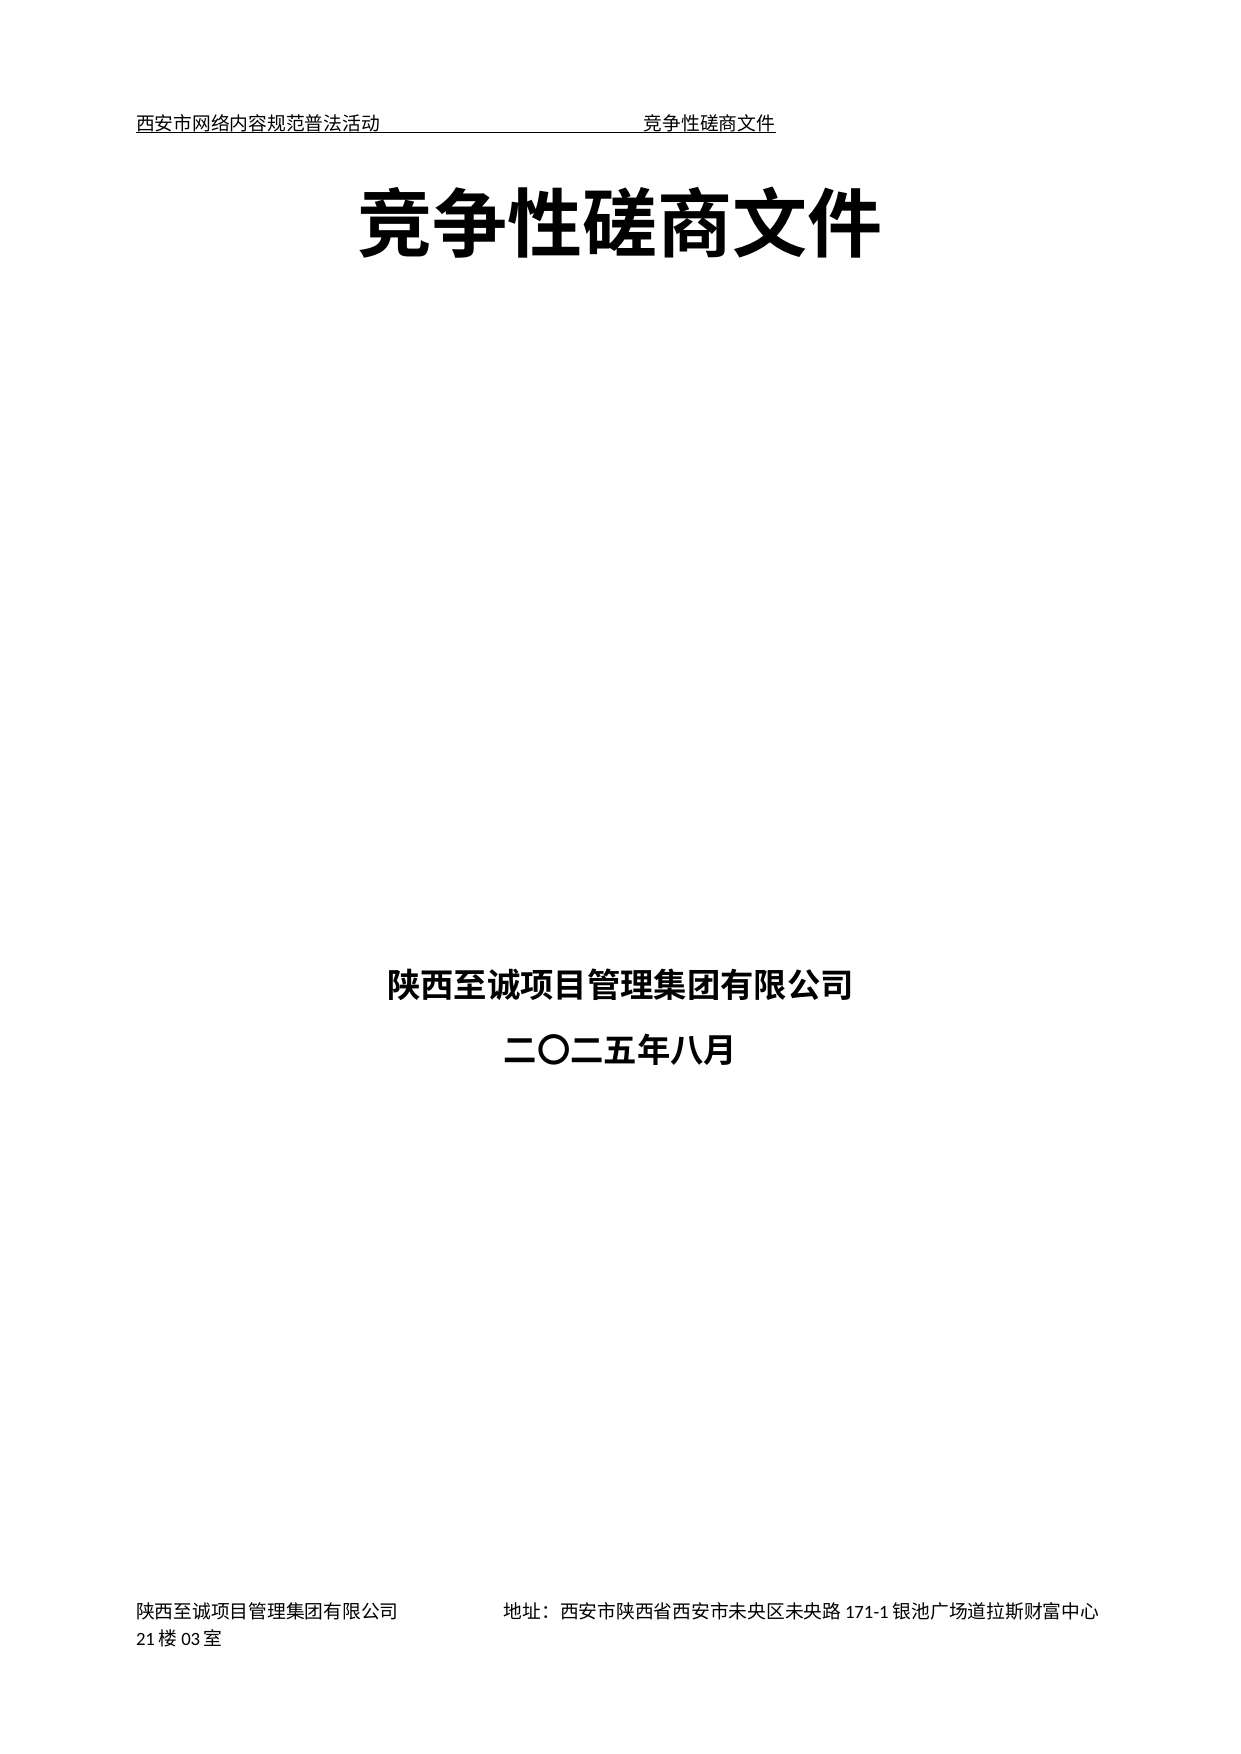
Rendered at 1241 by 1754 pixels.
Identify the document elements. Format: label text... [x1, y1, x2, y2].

text 陕西至诚项目管理集团有限公司 [136, 951, 1104, 1016]
text 竞争性磋商文件 [136, 154, 1104, 284]
text 二〇二五年八月 [136, 1016, 1104, 1081]
